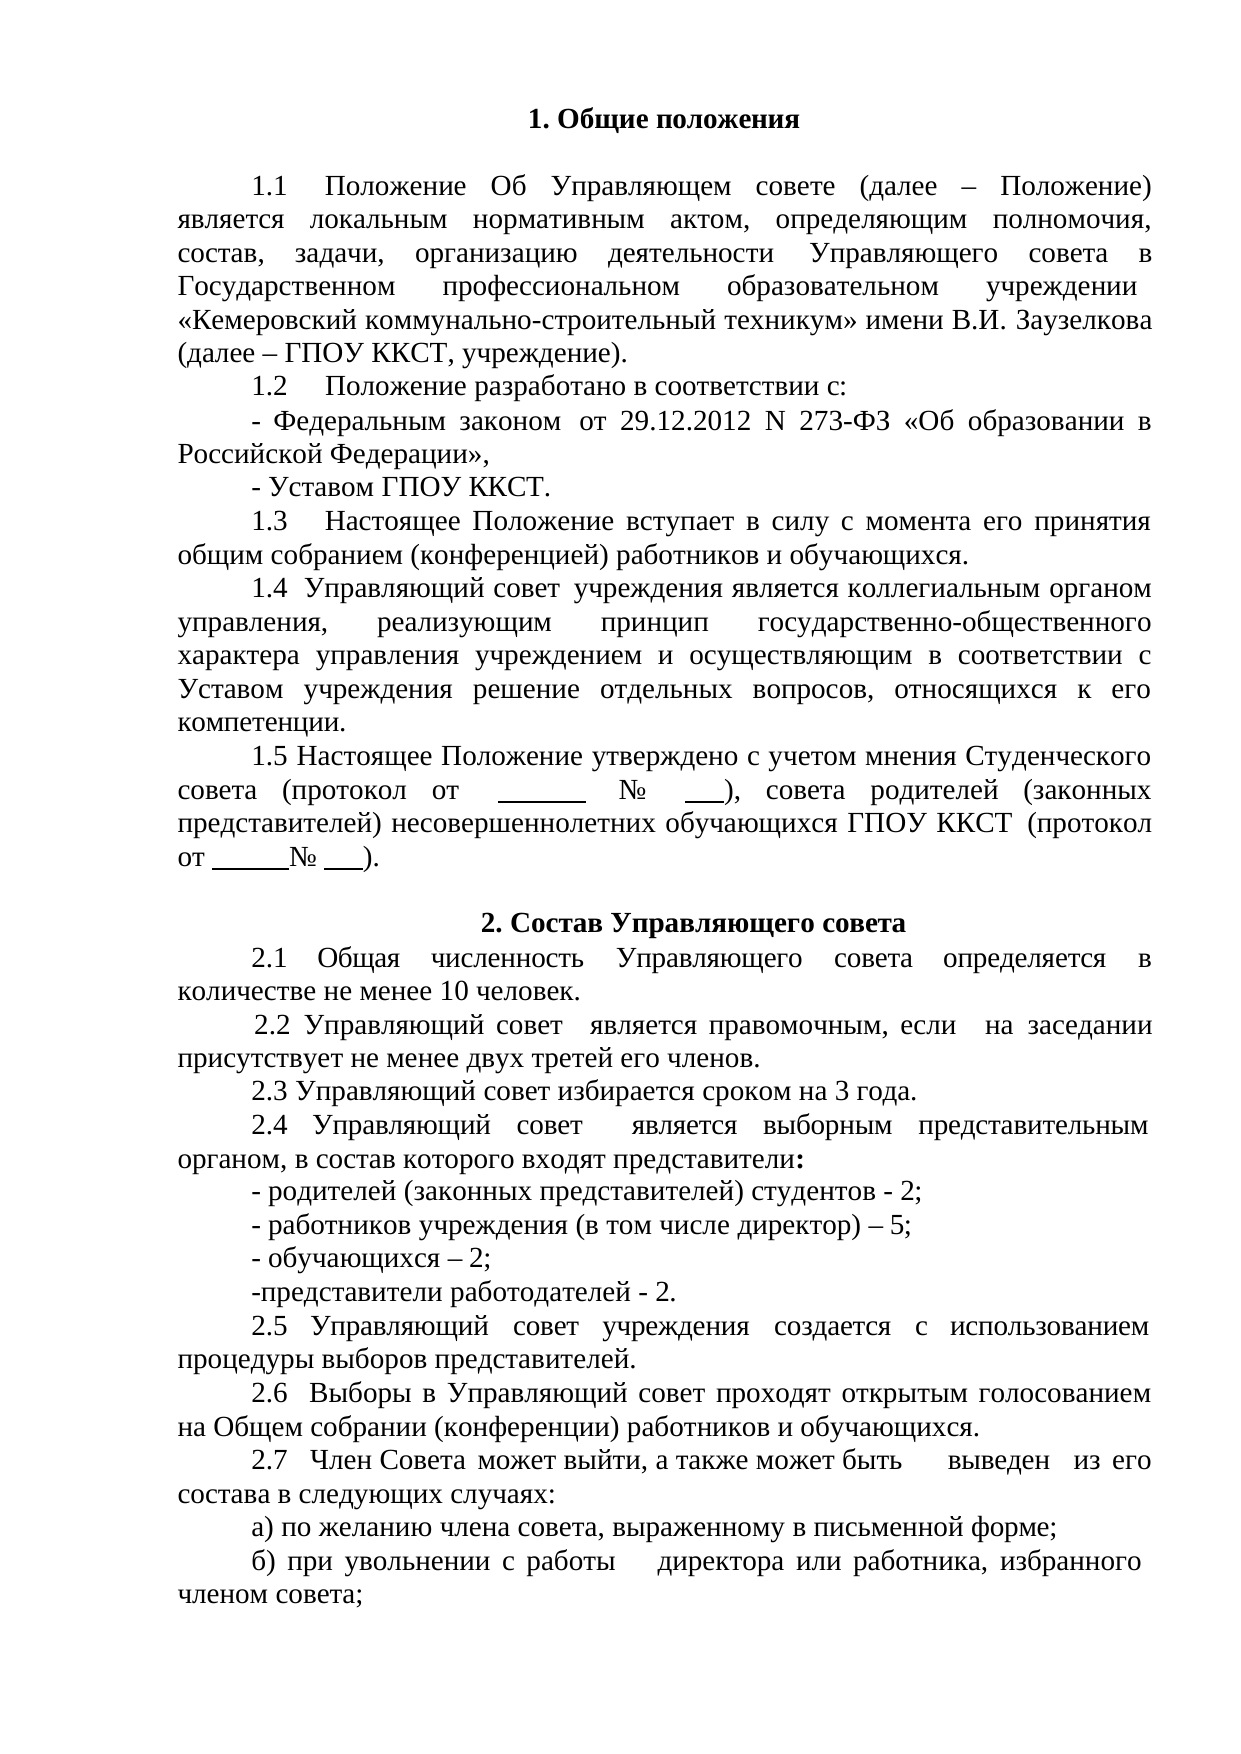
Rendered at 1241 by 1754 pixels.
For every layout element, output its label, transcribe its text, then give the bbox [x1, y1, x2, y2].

list Уставом ГПОУ ККСТ. [251, 470, 1166, 503]
list Член Совета может выйти, а также может быть выведен из его состава в следующих случаях: [177, 1442, 1151, 1509]
list Положение Об Управляющем совете (далее – Положение) является локальным нормативным актом, определяющим полномочия, состав, задачи, организацию деятельности Управляющего совета в Государственном профессиональном образовательном учреждении [177, 168, 1152, 302]
text б) при увольнении с работы директора или работника, избранного членом совета; [177, 1543, 1151, 1610]
list Настоящее Положение вступает в силу с момента его принятия общим собранием (конференцией) работников и обучающихся. [177, 503, 1152, 570]
list Положение разработано в соответствии с: [251, 369, 1166, 403]
list Федеральным законом от 29.12.2012 N 273-ФЗ «Об образовании в Российской Федерации», [177, 403, 1152, 470]
subtitle Общие положения [528, 101, 1166, 135]
list Управляющий совет является правомочным, если на заседании присутствует не менее двух третей его членов. [177, 1007, 1152, 1074]
list родителей (законных представителей) студентов - 2; [251, 1174, 1166, 1207]
list Управляющий совет учреждения создается с использованием процедуры выборов представителей. [177, 1308, 1152, 1375]
list Управляющий совет является выборным представительным органом, в состав которого входят представители: [177, 1107, 1152, 1174]
list Выборы в Управляющий совет проходят открытым голосованием на Общем собрании (конференции) работников и обучающихся. [177, 1375, 1152, 1442]
subtitle Состав Управляющего совета [481, 906, 1166, 940]
list работников учреждения (в том числе директор) – 5; [251, 1207, 1166, 1241]
text а) по желанию члена совета, выраженному в письменной форме; [251, 1509, 1166, 1543]
list Общая численность Управляющего совета определяется в количестве не менее 10 человек. [177, 940, 1152, 1007]
list Управляющий совет избирается сроком на 3 года. [251, 1074, 1166, 1107]
text «Кемеровский коммунально-строительный техникум» имени В.И. Заузелкова (далее – ГПОУ ККСТ, учреждение). [177, 302, 1152, 369]
list Настоящее Положение утверждено с учетом мнения Студенческого совета (протокол от № ), совета родителей (законных представителей) несовершеннолетних обучающихся ГПОУ ККСТ (протокол от № ). [177, 738, 1152, 872]
list обучающихся – 2; [251, 1241, 1166, 1274]
text -представители работодателей - 2. [251, 1274, 1166, 1308]
list Управляющий совет учреждения является коллегиальным органом управления, реализующим принцип государственно-общественного характера управления учреждением и осуществляющим в соответствии с Уставом учреждения решение отдельных вопросов, относящихся к его компетенции. [177, 570, 1152, 738]
